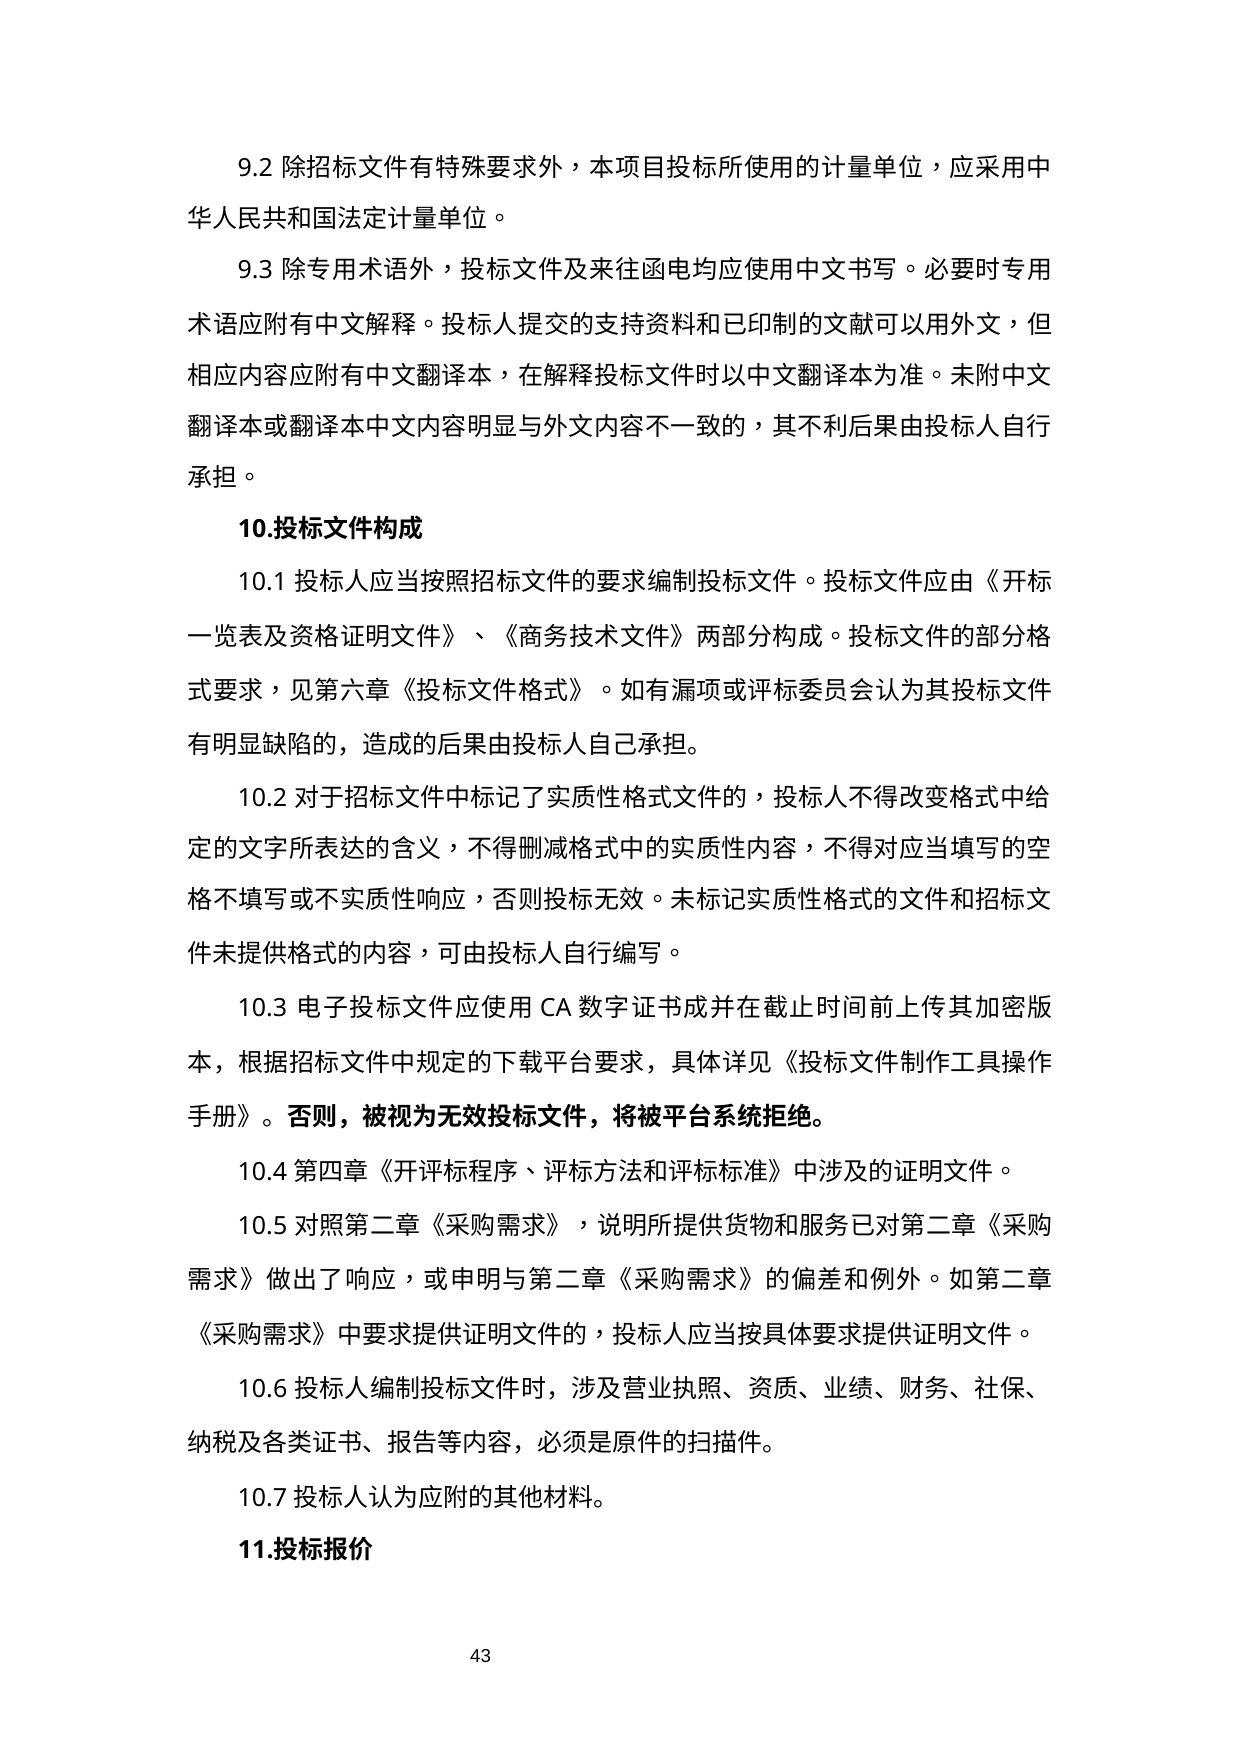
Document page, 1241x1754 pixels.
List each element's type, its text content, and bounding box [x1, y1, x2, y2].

text 10.4 第四章《开评标程序、评标方法和评标标准》中涉及的证明文件。 [187, 1151, 1053, 1187]
text 10.2 对于招标文件中标记了实质性格式文件的，投标人不得改变格式中给定的文字所表达的含义，不得删减格式中的实质性内容，不得对应当填写的空格不填写或不实质性响应，否则投标无效。未标记实质性格式的文件和招标文件未提供格式的内容，可由投标人自行编写。 [187, 779, 1053, 970]
text 10.6 投标人编制投标文件时，涉及营业执照、资质、业绩、财务、社保、纳税及各类证书、报告等内容，必须是原件的扫描件。 [187, 1368, 1053, 1459]
text 9.2 除招标文件有特殊要求外，本项目投标所使用的计量单位，应采用中华人民共和国法定计量单位。 [187, 150, 1053, 235]
text 10.3 电子投标文件应使用CA数字证书成并在截止时间前上传其加密版本，根据招标文件中规定的下载平台要求，具体详见《投标文件制作工具操作手册》。否则，被视为无效投标文件，将被平台系统拒绝。 [187, 988, 1053, 1133]
text 10.5 对照第二章《采购需求》，说明所提供货物和服务已对第二章《采购需求》做出了响应，或申明与第二章《采购需求》的偏差和例外。如第二章《采购需求》中要求提供证明文件的，投标人应当按具体要求提供证明文件。 [187, 1205, 1053, 1350]
text 10.7 投标人认为应附的其他材料。 [187, 1477, 1053, 1513]
text 10.1 投标人应当按照招标文件的要求编制投标文件。投标文件应由《开标一览表及资格证明文件》、《商务技术文件》两部分构成。投标文件的部分格式要求，见第六章《投标文件格式》。如有漏项或评标委员会认为其投标文件有明显缺陷的，造成的后果由投标人自己承担。 [187, 562, 1053, 761]
text 9.3 除专用术语外，投标文件及来往函电均应使用中文书写。必要时专用术语应附有中文解释。投标人提交的支持资料和已印制的文献可以用外文，但相应内容应附有中文翻译本，在解释投标文件时以中文翻译本为准。未附中文翻译本或翻译本中文内容明显与外文内容不一致的，其不利后果由投标人自行承担。 [187, 252, 1053, 494]
text 11.投标报价 [187, 1532, 1053, 1566]
text 10.投标文件构成 [187, 511, 1053, 545]
